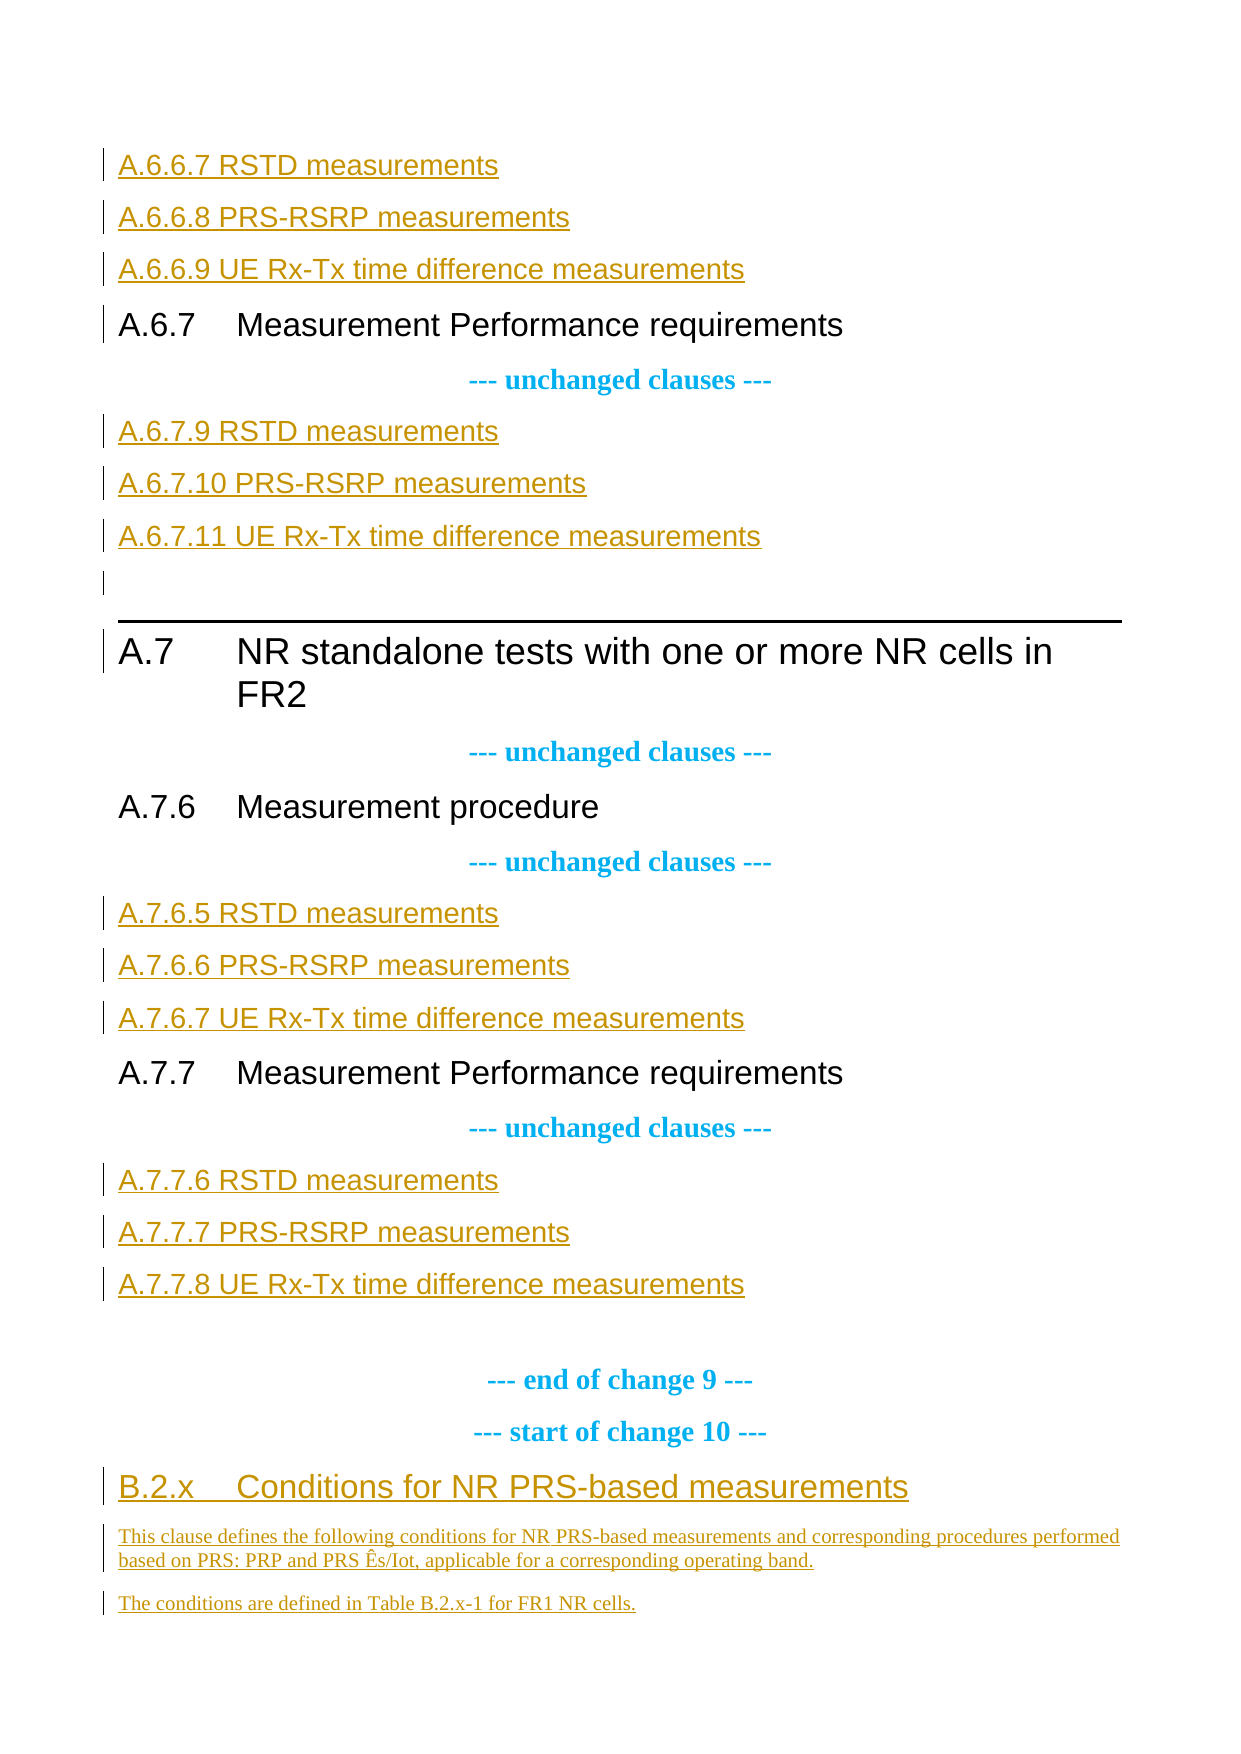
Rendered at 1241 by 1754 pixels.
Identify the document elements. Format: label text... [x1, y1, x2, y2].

text --- start of change 10 --- [118, 1414, 1122, 1448]
subtitle A.7 NR standalone tests with one or more NR cells in FR2 [118, 623, 1122, 716]
subtitle A.6.7 Measurement Performance requirements [118, 304, 1122, 343]
text --- unchanged clauses --- [118, 734, 1122, 768]
text --- unchanged clauses --- [118, 362, 1122, 395]
text --- unchanged clauses --- [118, 1110, 1122, 1144]
subtitle A.7.6 Measurement procedure [118, 787, 1122, 825]
text --- end of change 9 --- [118, 1362, 1122, 1396]
subtitle A.7.7 Measurement Performance requirements [118, 1053, 1122, 1091]
text --- unchanged clauses --- [118, 844, 1122, 877]
